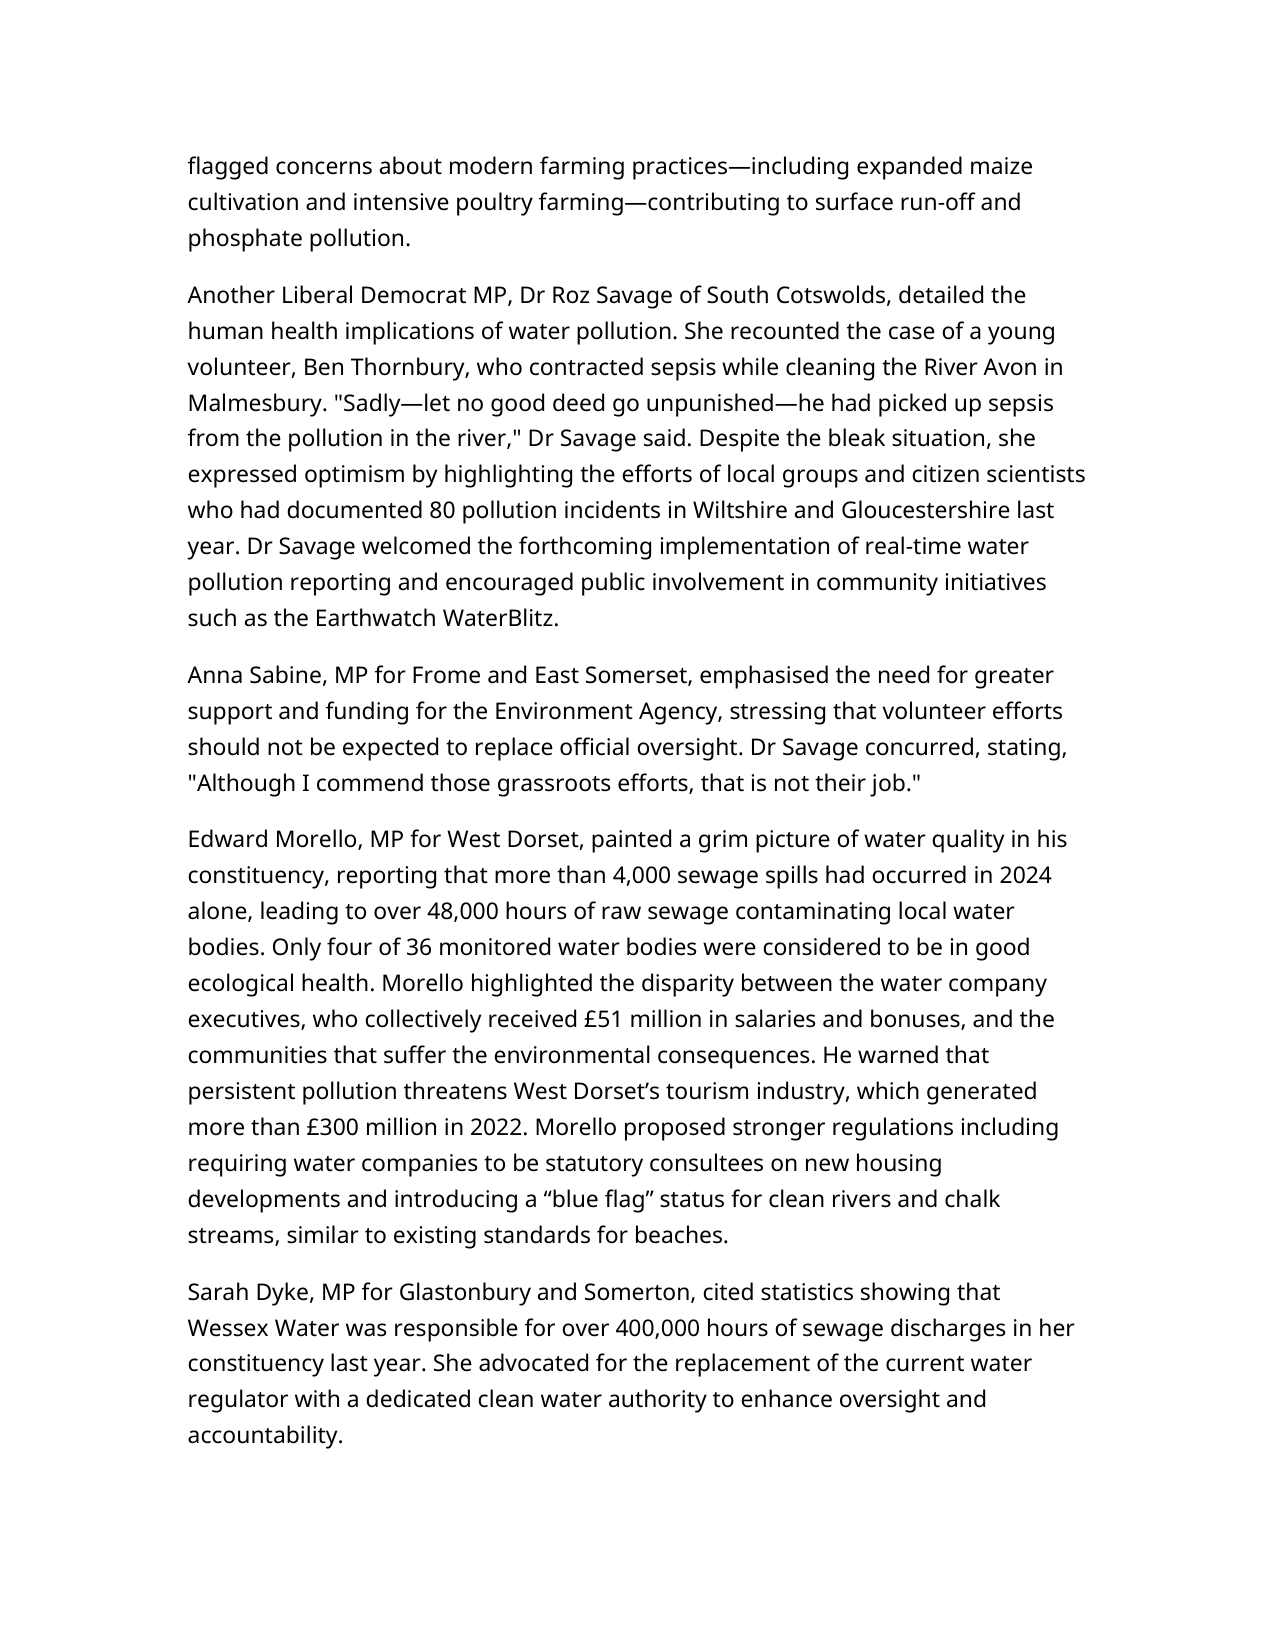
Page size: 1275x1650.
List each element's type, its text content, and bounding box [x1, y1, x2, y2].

text Anna Sabine, MP for Frome and East Somerset, emphasised the need for greater support and funding for the Environment Agency, stressing that volunteer efforts should not be expected to replace official oversight. Dr Savage concurred, stating, "Although I commend those grassroots efforts, that is not their job." [187, 659, 1087, 798]
text Sarah Dyke, MP for Glastonbury and Somerton, cited statistics showing that Wessex Water was responsible for over 400,000 hours of sewage discharges in her constituency last year. She advocated for the replacement of the current water regulator with a dedicated clean water authority to enhance oversight and accountability. [187, 1276, 1087, 1451]
text Edward Morello, MP for West Dorset, painted a grim picture of water quality in his constituency, reporting that more than 4,000 sewage spills had occurred in 2024 alone, leading to over 48,000 hours of raw sewage contaminating local water bodies. Only four of 36 monitored water bodies were considered to be in good ecological health. Morello highlighted the disparity between the water company executives, who collectively received £51 million in salaries and bonuses, and the communities that suffer the environmental consequences. He warned that persistent pollution threatens West Dorset’s tourism industry, which generated more than £300 million in 2022. Morello proposed stronger regulations including requiring water companies to be statutory consultees on new housing developments and introducing a “blue flag” status for clean rivers and chalk streams, similar to existing standards for beaches. [187, 823, 1087, 1250]
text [187, 150, 1087, 253]
text Another Liberal Democrat MP, Dr Roz Savage of South Cotswolds, detailed the human health implications of water pollution. She recounted the case of a young volunteer, Ben Thornbury, who contracted sepsis while cleaning the River Avon in Malmesbury. "Sadly—let no good deed go unpunished—he had picked up sepsis from the pollution in the river," Dr Savage said. Despite the bleak situation, she expressed optimism by highlighting the efforts of local groups and citizen scientists who had documented 80 pollution incidents in Wiltshire and Gloucestershire last year. Dr Savage welcomed the forthcoming implementation of real-time water pollution reporting and encouraged public involvement in community initiatives such as the Earthwatch WaterBlitz. [187, 279, 1087, 633]
